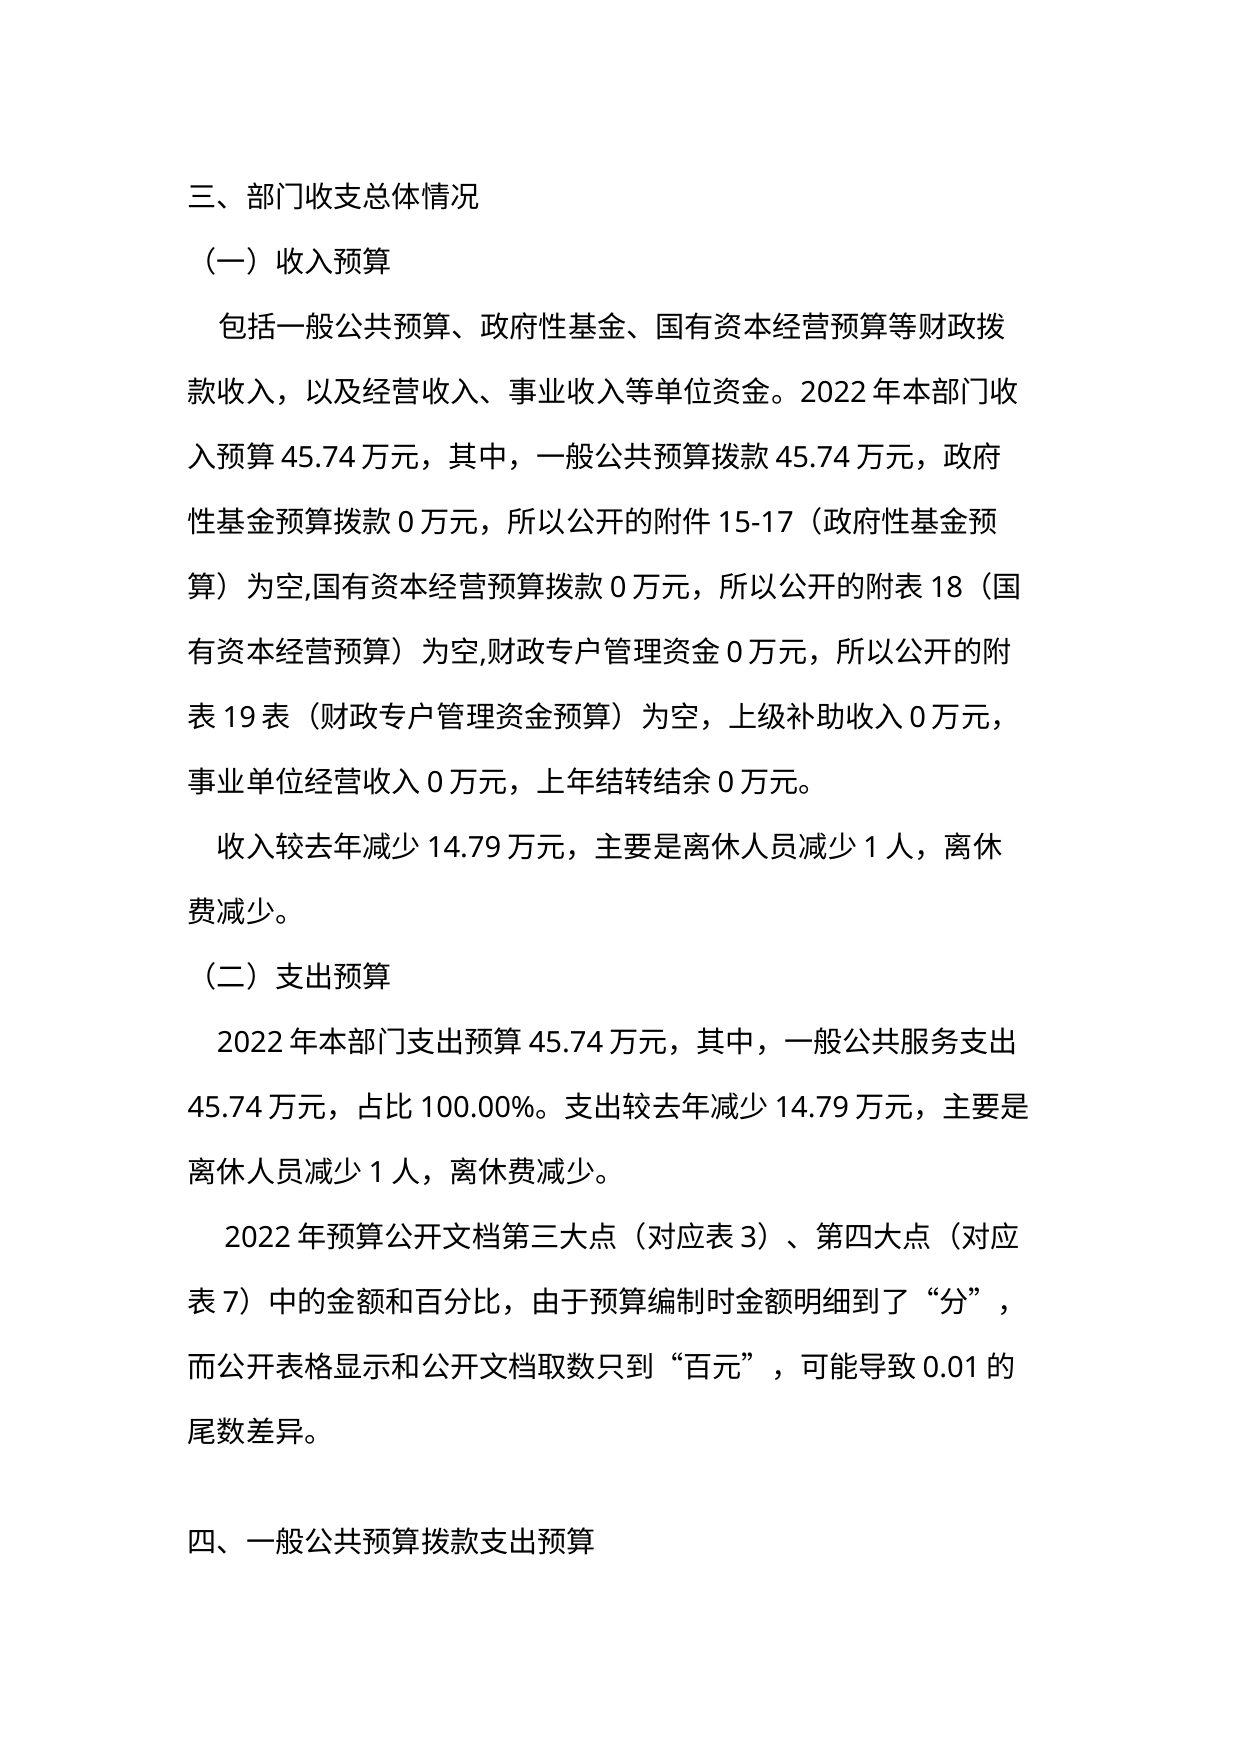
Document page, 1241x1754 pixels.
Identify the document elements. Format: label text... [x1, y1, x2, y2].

table_cell 包括一般公共预算、政府性基金、国有资本经营预算等财政拨款收入，以及经营收入、事业收入等单位资金。2022年本部门收入预算45.74万元，其中，一般公共预算拨款45.74万元，政府性基金预算拨款0万元，所以公开的附件15-17（政府性基金预算）为空,国有资本经营预算拨款0万元，所以公开的附表18（国有资本经营预算）为空,财政专户管理资金0万元，所以公开的附表19表（财政专户管理资金预算）为空，上级补助收入0万元，事业单位经营收入0万元，上年结转结余0万元。 [176, 292, 1041, 812]
table_cell 四、一般公共预算拨款支出预算 [176, 1507, 1041, 1572]
table_cell （一）收入预算 [176, 227, 1041, 292]
table_cell 收入较去年减少14.79万元，主要是离休人员减少1人，离休费减少。 [176, 812, 1041, 942]
table_cell 三、部门收支总体情况 [176, 162, 1041, 227]
table_cell 2022年本部门支出预算45.74万元，其中，一般公共服务支出45.74万元，占比100.00%。支出较去年减少14.79万元，主要是离休人员减少1人，离休费减少。 2022年预算公开文档第三大点（对应表3）、第四大点（对应表7）中的金额和百分比，由于预算编制时金额明细到了“分”，而公开表格显示和公开文档取数只到“百元”，可能导致0.01的尾数差异。 [176, 1007, 1041, 1507]
table_cell （二）支出预算 [176, 942, 1041, 1007]
